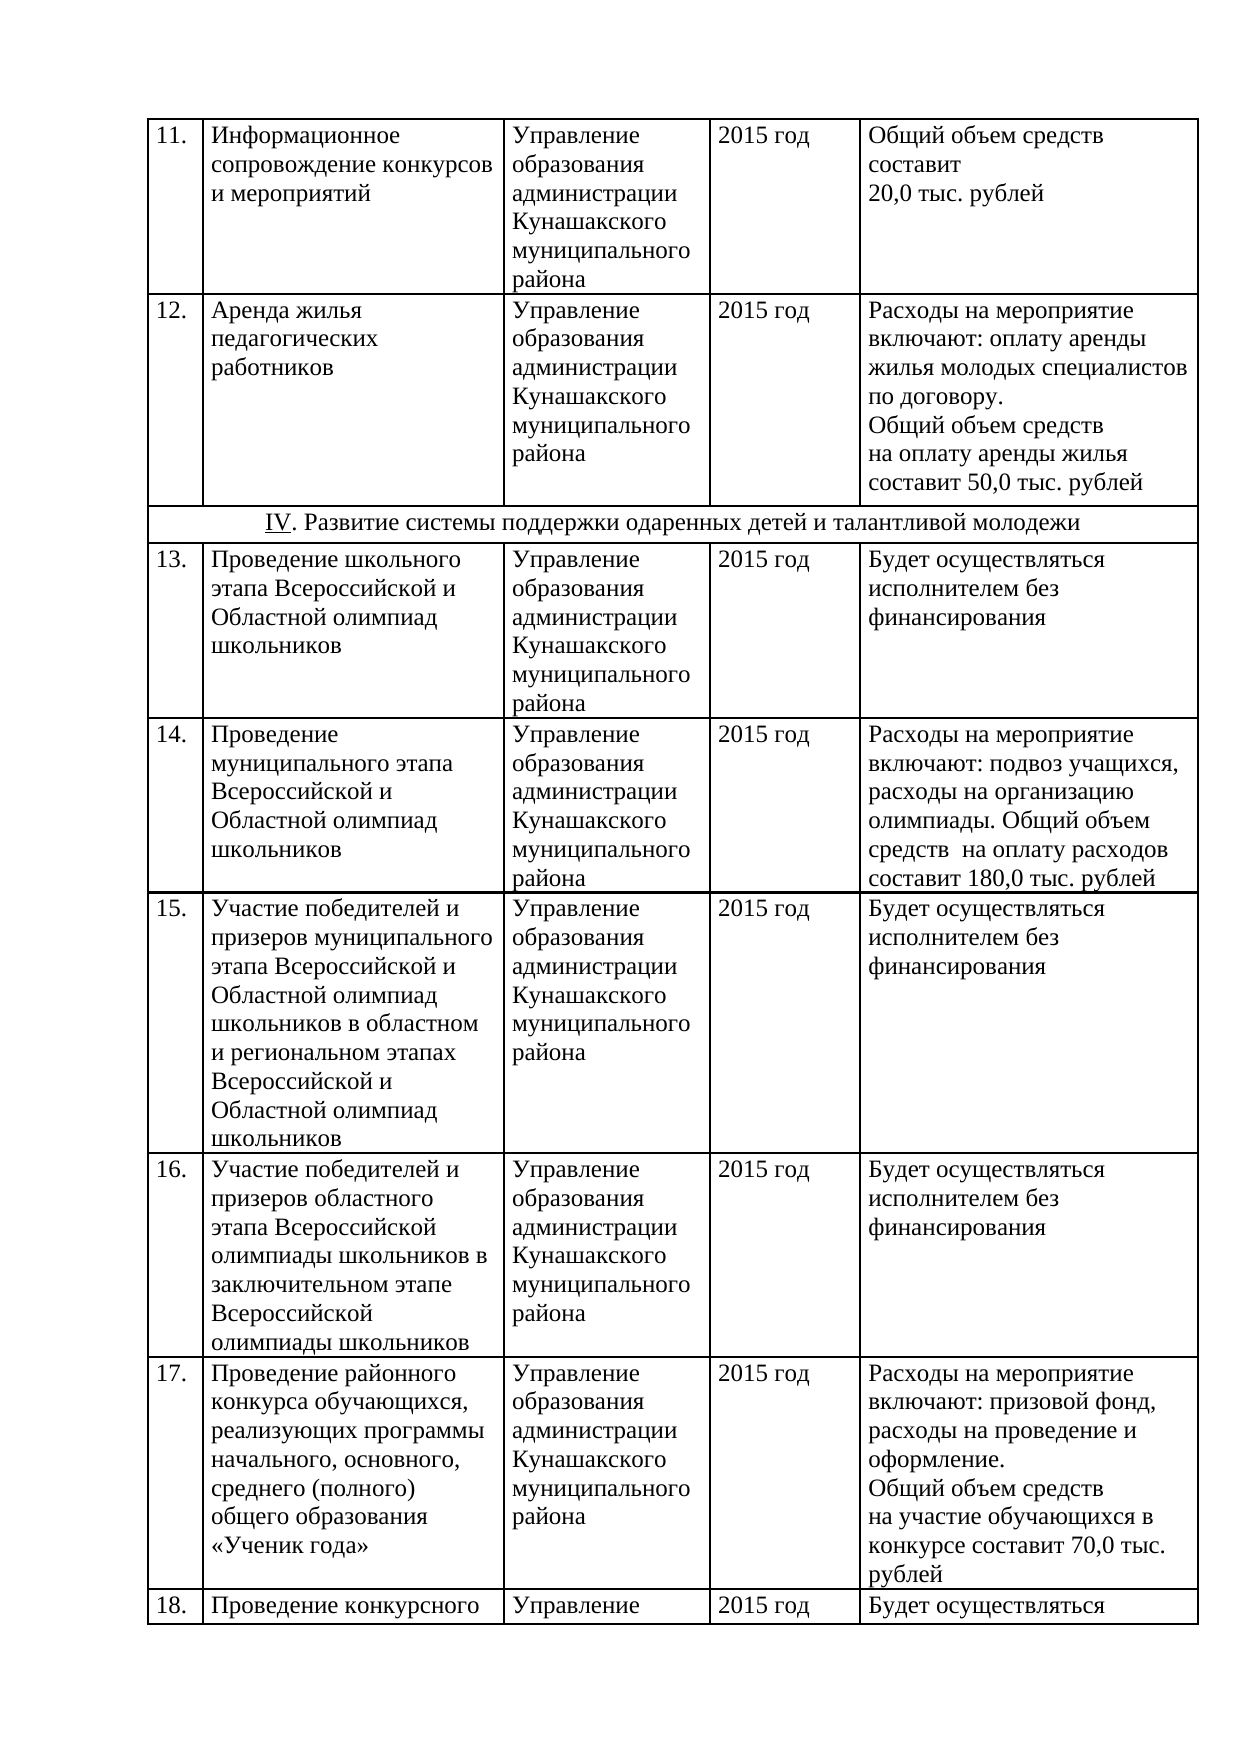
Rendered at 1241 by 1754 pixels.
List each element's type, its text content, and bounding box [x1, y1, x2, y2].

table_cell Аренда жилья педагогических работников [204, 295, 503, 505]
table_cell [505, 1590, 709, 1623]
table_cell Будет осуществляться исполнителем без финансирования [861, 1154, 1197, 1356]
table_cell 14. [149, 719, 202, 891]
table_cell Проведение районного конкурса обучающихся, реализующих программы начального, основного, среднего (полного) общего образования «Ученик года» [204, 1358, 503, 1588]
table_cell Управление образования администрации Кунашакского муниципального района [505, 894, 709, 1152]
table_cell 18. [149, 1590, 202, 1623]
table_cell 13. [149, 544, 202, 717]
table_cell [204, 1590, 503, 1623]
table_cell Управление образования администрации Кунашакского муниципального района [505, 1154, 709, 1356]
table_cell Проведение муниципального этапа Всероссийской и Областной олимпиад школьников [204, 719, 503, 891]
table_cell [505, 120, 709, 293]
table_cell Расходы на мероприятие включают: призовой фонд, расходы на проведение и оформление. Общий объем средств на участие обучающихся в конкурсе составит 70,0 тыс. рублей [861, 1358, 1197, 1588]
table_cell Будет осуществляться исполнителем без финансирования [861, 894, 1197, 1152]
table_cell 2015 год [711, 1590, 859, 1623]
table_cell 15. [149, 894, 202, 1152]
table_cell Управление образования администрации Кунашакского муниципального района [505, 544, 709, 717]
table_cell Проведение школьного этапа Всероссийской и Областной олимпиад школьников [204, 544, 503, 717]
table_cell IV. Развитие системы поддержки одаренных детей и талантливой молодежи [149, 507, 1197, 542]
table_cell Участие победителей и призеров областного этапа Всероссийской олимпиады школьников в заключительном этапе Всероссийской олимпиады школьников [204, 1154, 503, 1356]
table_cell Будет осуществляться исполнителем без финансирования [861, 544, 1197, 717]
table_cell Участие победителей и призеров муниципального этапа Всероссийской и Областной олимпиад школьников в областном и региональном этапах Всероссийской и Областной олимпиад школьников [204, 894, 503, 1152]
table_cell 2015 год [711, 120, 859, 293]
table_cell 12. [149, 295, 202, 505]
table_cell Общий объем средств составит 20,0 тыс. рублей [861, 120, 1197, 293]
table_cell 11. [149, 120, 202, 293]
table_cell Расходы на мероприятие включают: оплату аренды жилья молодых специалистов по договору. Общий объем средств на оплату аренды жилья составит 50,0 тыс. рублей [861, 295, 1197, 505]
table_cell 2015 год [711, 1154, 859, 1356]
table_cell Информационное сопровождение конкурсов и мероприятий [204, 120, 503, 293]
table_cell Расходы на мероприятие включают: подвоз учащихся, расходы на организацию олимпиады. Общий объем средств на оплату расходов составит 180,0 тыс. рублей [861, 719, 1197, 891]
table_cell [861, 1590, 1197, 1623]
table_cell Управление образования администрации Кунашакского муниципального района [505, 295, 709, 505]
table_cell 2015 год [711, 894, 859, 1152]
table_cell 2015 год [711, 1358, 859, 1588]
table_cell 2015 год [711, 295, 859, 505]
table_cell Управление образования администрации Кунашакского муниципального района [505, 1358, 709, 1588]
table_cell 2015 год [711, 719, 859, 891]
table_cell 17. [149, 1358, 202, 1588]
table_cell 2015 год [711, 544, 859, 717]
table_cell Управление образования администрации Кунашакского муниципального района [505, 719, 709, 891]
table_cell 16. [149, 1154, 202, 1356]
